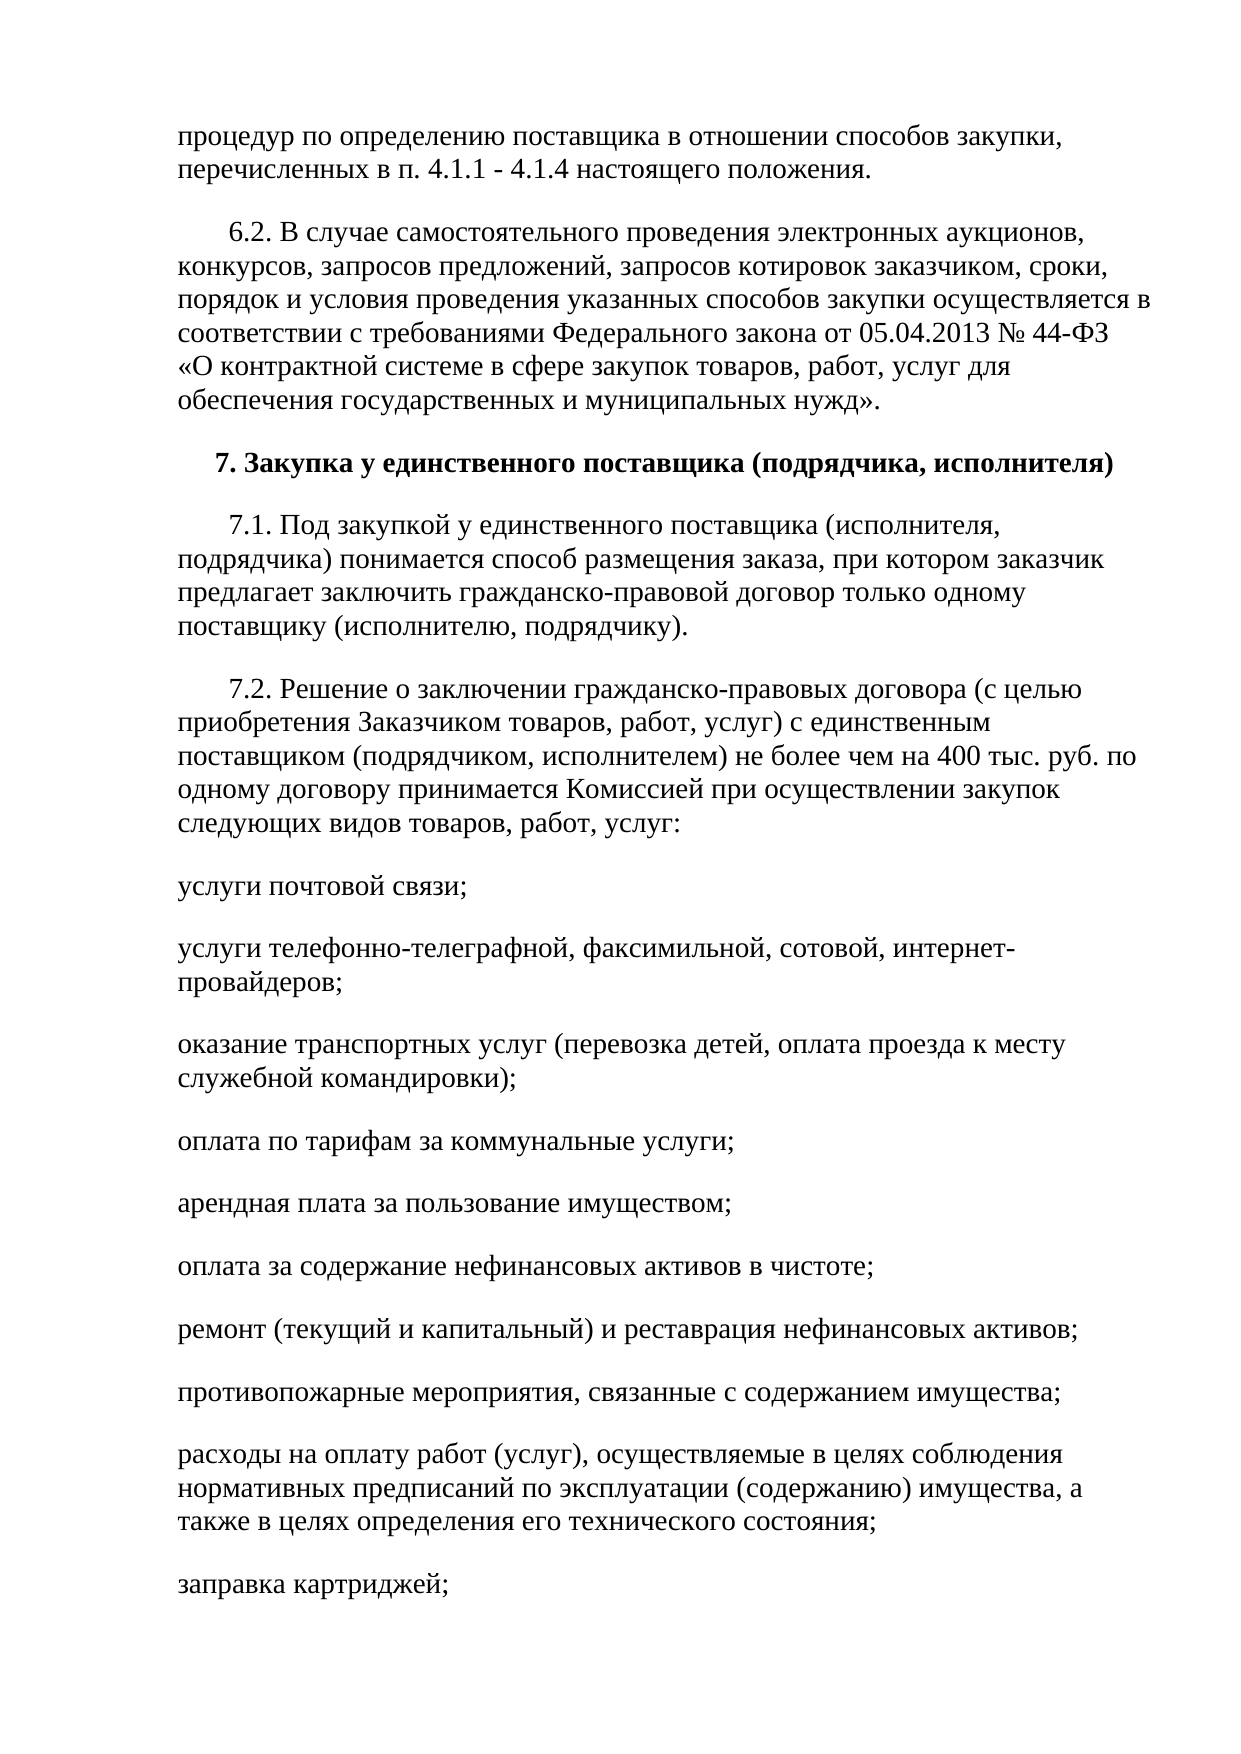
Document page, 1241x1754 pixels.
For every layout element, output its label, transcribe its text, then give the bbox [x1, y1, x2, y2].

text заправка картриджей; [177, 1566, 1152, 1600]
text противопожарные мероприятия, связанные с содержанием имущества; [177, 1374, 1152, 1407]
text 7.​ Закупка у единственного поставщика (подрядчика, исполнителя) [177, 445, 1152, 478]
text оплата по тарифам за коммунальные услуги; [177, 1123, 1152, 1156]
text 7.1.​ Под закупкой у единственного поставщика (исполнителя, подрядчика) понимается способ размещения заказа, при котором заказчик предлагает заключить гражданско-правовой договор только одному поставщику (исполнителю, подрядчику). [177, 507, 1152, 642]
text ремонт (текущий и капитальный) и реставрация нефинансовых активов; [177, 1311, 1152, 1344]
text услуги телефонно-телеграфной, факсимильной, сотовой, интернет- провайдеров; [177, 930, 1152, 997]
text оплата за содержание нефинансовых активов в чистоте; [177, 1248, 1152, 1282]
text арендная плата за пользование имуществом; [177, 1186, 1152, 1219]
text 7.2.​ Решение о заключении гражданско-правовых договора (с целью приобретения Заказчиком товаров, работ, услуг) с единственным поставщиком (подрядчиком, исполнителем) не более чем на 400 тыс. руб. по одному договору принимается Комиссией при осуществлении закупок следующих видов товаров, работ, услуг: [177, 671, 1152, 838]
text 6.2.​ В случае самостоятельного проведения электронных аукционов, конкурсов, запросов предложений, запросов котировок заказчиком, сроки, порядок и условия проведения указанных способов закупки осуществляется в соответствии с требованиями Федерального закона от 05.04.2013 № 44-ФЗ «О контрактной системе в сфере закупок товаров, работ, услуг для обеспечения государственных и муниципальных нужд». [177, 214, 1152, 416]
text оказание транспортных услуг (перевозка детей, оплата проезда к месту служебной командировки); [177, 1027, 1152, 1094]
text услуги почтовой связи; [177, 868, 1152, 901]
text расходы на оплату работ (услуг), осуществляемые в целях соблюдения нормативных предписаний по эксплуатации (содержанию) имущества, а также в целях определения его технического состояния; [177, 1436, 1152, 1537]
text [177, 118, 1152, 185]
